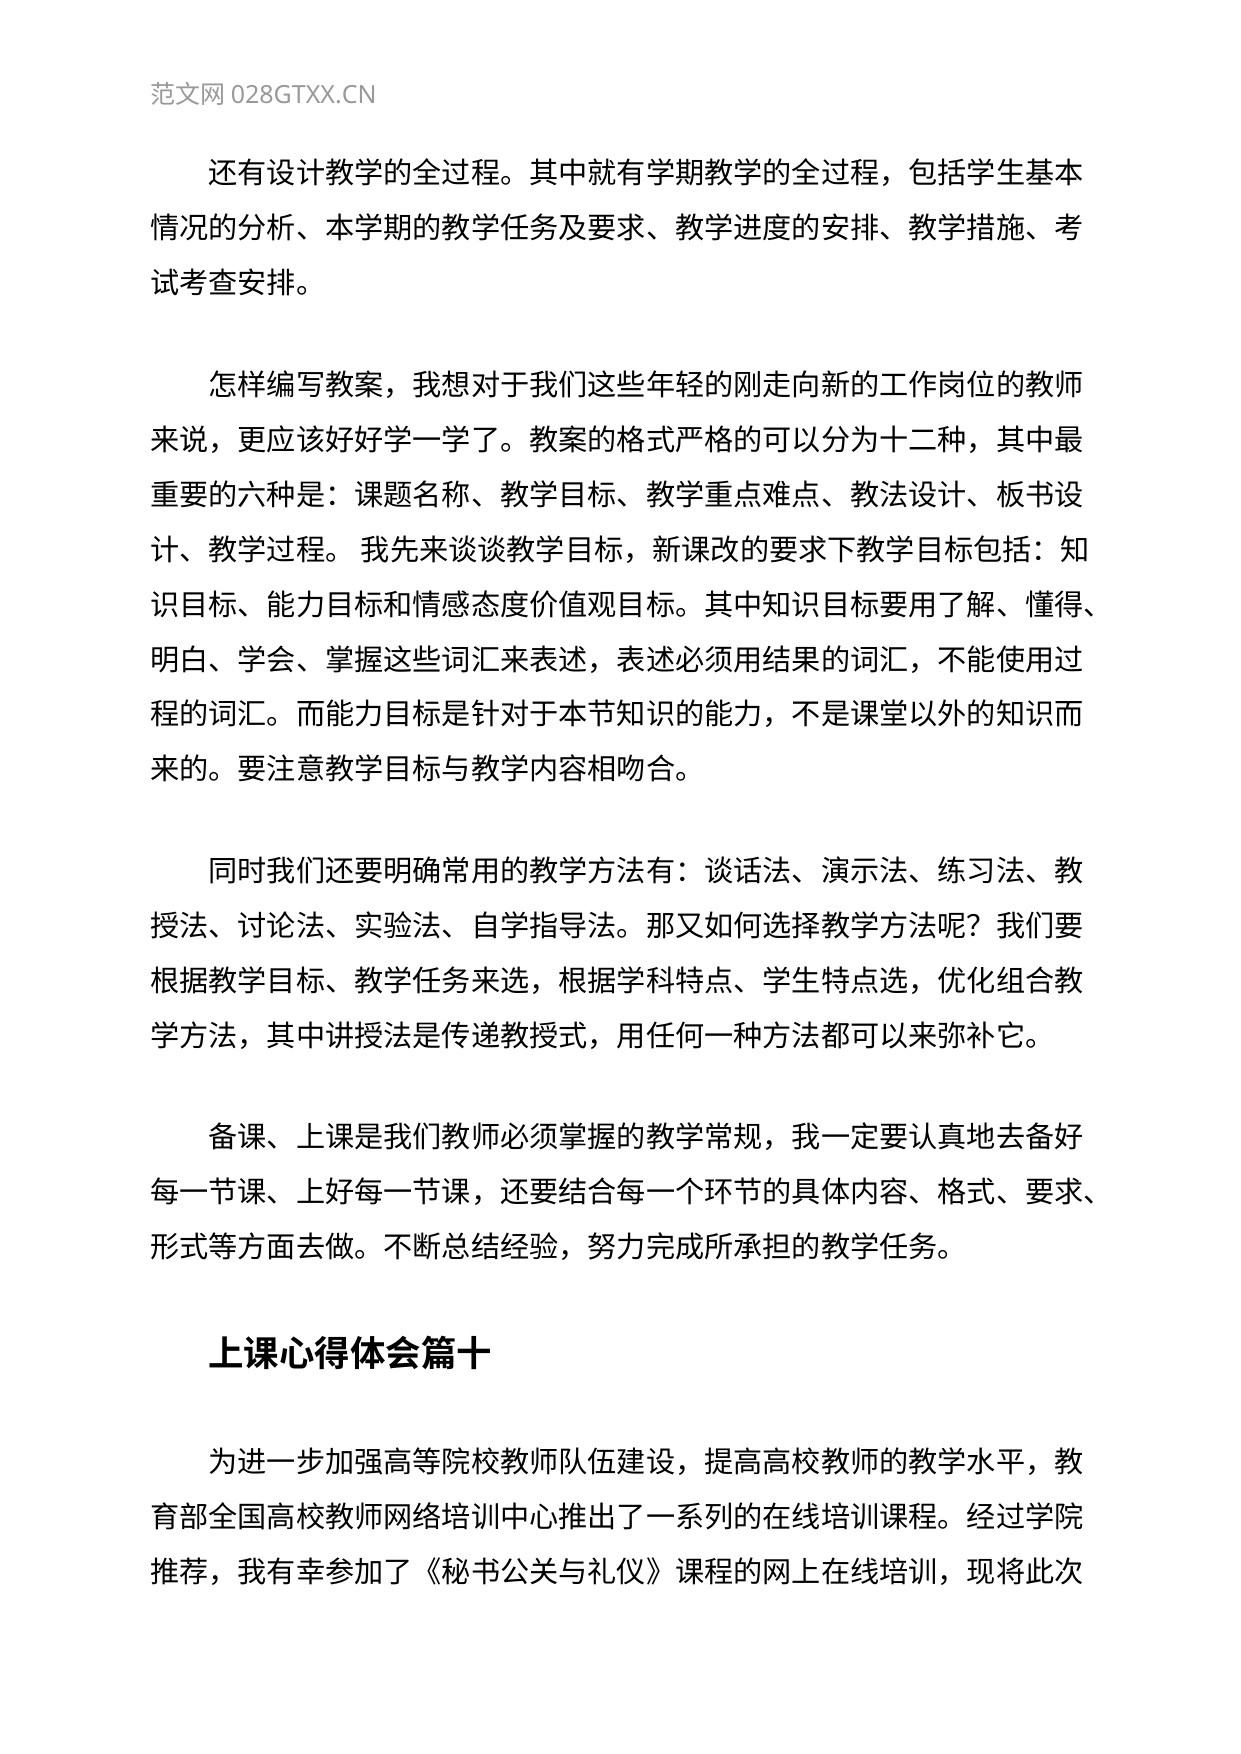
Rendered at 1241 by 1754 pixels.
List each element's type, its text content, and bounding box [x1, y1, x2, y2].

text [150, 1439, 1090, 1591]
text 上课心得体会篇十 [150, 1326, 1090, 1377]
text 怎样编写教案，我想对于我们这些年轻的刚走向新的工作岗位的教师来说，更应该好好学一学了。教案的格式严格的可以分为十二种，其中最重要的六种是：课题名称、教学目标、教学重点难点、教法设计、板书设计、教学过程。 我先来谈谈教学目标，新课改的要求下教学目标包括：知识目标、能力目标和情感态度价值观目标。其中知识目标要用了解、懂得、明白、学会、掌握这些词汇来表述，表述必须用结果的词汇，不能使用过程的词汇。而能力目标是针对于本节知识的能力，不是课堂以外的知识而来的。要注意教学目标与教学内容相吻合。 [150, 362, 1090, 788]
text 同时我们还要明确常用的教学方法有：谈话法、演示法、练习法、教授法、讨论法、实验法、自学指导法。那又如何选择教学方法呢？我们要根据教学目标、教学任务来选，根据学科特点、学生特点选，优化组合教学方法，其中讲授法是传递教授式，用任何一种方法都可以来弥补它。 [150, 848, 1090, 1054]
text 还有设计教学的全过程。其中就有学期教学的全过程，包括学生基本情况的分析、本学期的教学任务及要求、教学进度的安排、教学措施、考试考查安排。 [150, 150, 1090, 302]
text 备课、上课是我们教师必须掌握的教学常规，我一定要认真地去备好每一节课、上好每一节课，还要结合每一个环节的具体内容、格式、要求、形式等方面去做。不断总结经验，努力完成所承担的教学任务。 [150, 1114, 1090, 1266]
